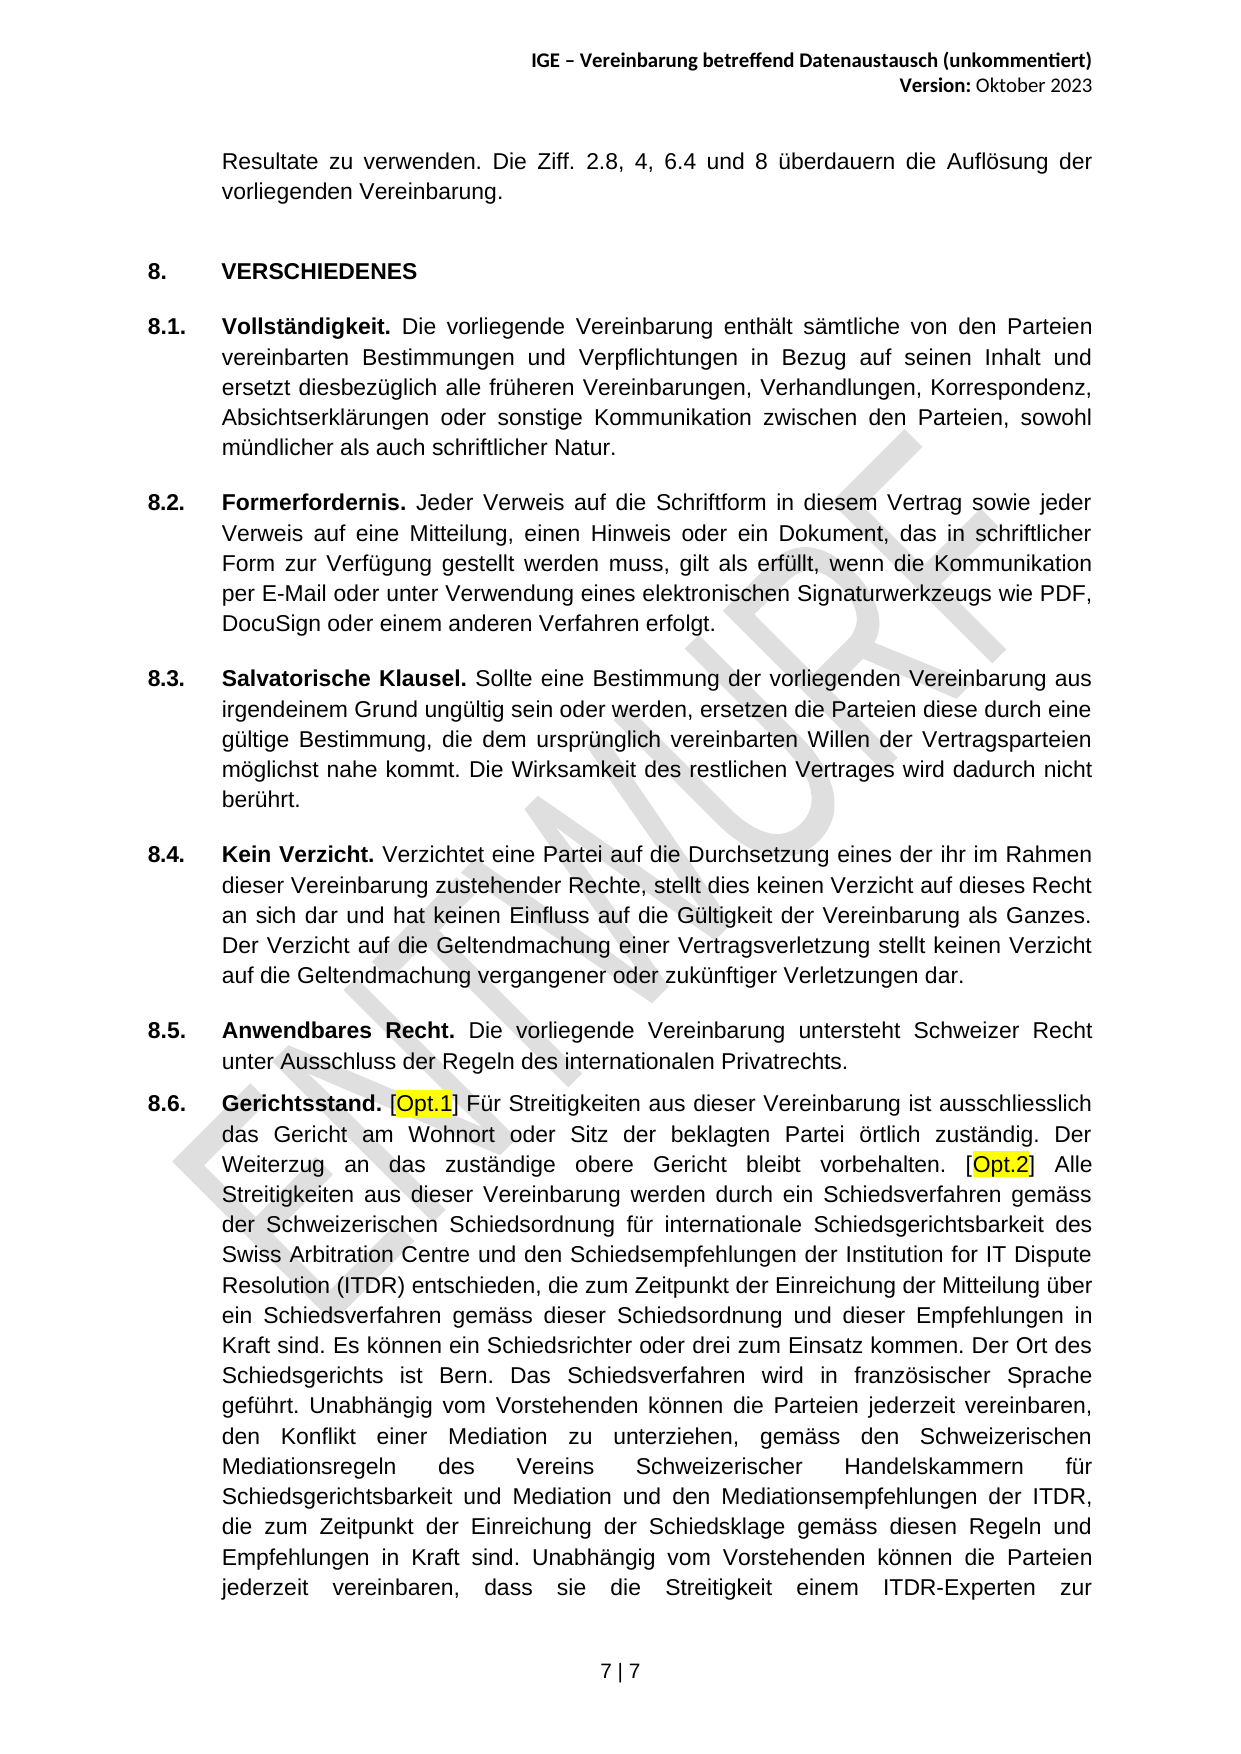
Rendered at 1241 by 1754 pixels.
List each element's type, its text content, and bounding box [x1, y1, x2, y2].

text Salvatorische Klausel. Sollte eine Bestimmung der vorliegenden Vereinbarung aus irgendeinem Grund ungültig sein oder werden, ersetzen die Parteien diese durch eine gültige Bestimmung, die dem ursprünglich vereinbarten Willen der Vertragsparteien möglichst nahe kommt. Die Wirksamkeit des restlichen Vertrages wird dadurch nicht berührt. [148, 665, 1092, 813]
text Formerfordernis. Jeder Verweis auf die Schriftform in diesem Vertrag sowie jeder Verweis auf eine Mitteilung, einen Hinweis oder ein Dokument, das in schriftlicher Form zur Verfügung gestellt werden muss, gilt als erfüllt, wenn die Kommunikation per E-Mail oder unter Verwendung eines elektronischen Signaturwerkzeugs wie PDF, DocuSign oder einem anderen Verfahren erfolgt. [148, 489, 1092, 637]
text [148, 148, 1092, 204]
text Kein Verzicht. Verzichtet eine Partei auf die Durchsetzung eines der ihr im Rahmen dieser Vereinbarung zustehender Rechte, stellt dies keinen Verzicht auf dieses Recht an sich dar und hat keinen Einfluss auf die Gültigkeit der Vereinbarung als Ganzes. Der Verzicht auf die Geltendmachung einer Vertragsverletzung stellt keinen Verzicht auf die Geltendmachung vergangener oder zukünftiger Verletzungen dar. [148, 841, 1092, 989]
text Vollständigkeit. Die vorliegende Vereinbarung enthält sämtliche von den Parteien vereinbarten Bestimmungen und Verpflichtungen in Bezug auf seinen Inhalt und ersetzt diesbezüglich alle früheren Vereinbarungen, Verhandlungen, Korrespondenz, Absichtserklärungen oder sonstige Kommunikation zwischen den Parteien, sowohl mündlicher als auch schriftlicher Natur. [148, 313, 1092, 461]
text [148, 1090, 1092, 1600]
text Anwendbares Recht. Die vorliegende Vereinbarung untersteht Schweizer Recht unter Ausschluss der Regeln des internationalen Privatrechts. [148, 1017, 1092, 1074]
title Verschiedenes [148, 258, 1092, 284]
